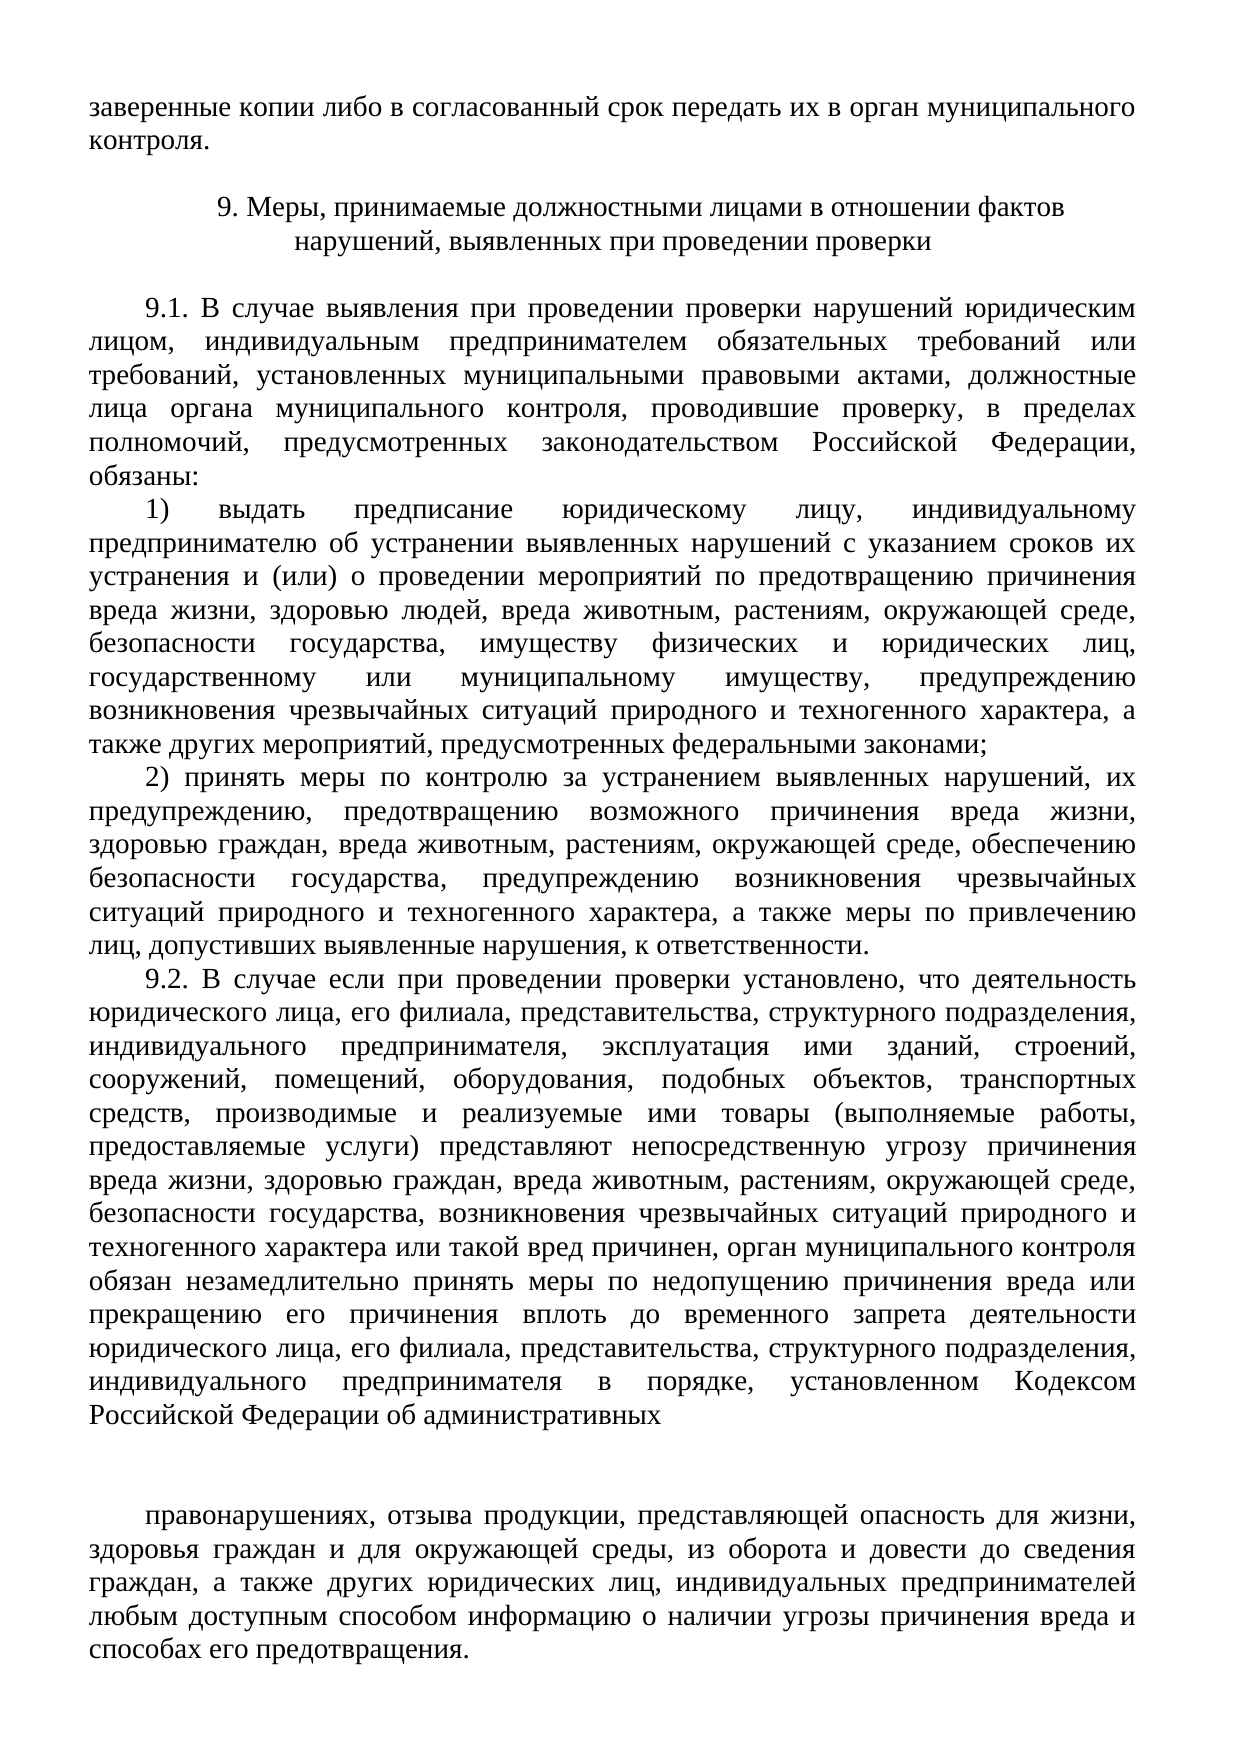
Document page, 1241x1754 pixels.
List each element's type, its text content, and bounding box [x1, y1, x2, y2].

text 9.1. В случае выявления при проведении проверки нарушений юридическим лицом, индивидуальным предпринимателем обязательных требований или требований, установленных муниципальными правовыми актами, должностные лица органа муниципального контроля, проводившие проверку, в пределах полномочий, предусмотренных законодательством Российской Федерации, обязаны: [89, 290, 1137, 491]
text правонарушениях, отзыва продукции, представляющей опасность для жизни, здоровья граждан и для окружающей среды, из оборота и довести до сведения граждан, а также других юридических лиц, индивидуальных предпринимателей любым доступным способом информацию о наличии угрозы причинения вреда и способах его предотвращения. [89, 1497, 1137, 1665]
text 9. Меры, принимаемые должностными лицами в отношении фактов нарушений, выявленных при проведении проверки [89, 189, 1137, 256]
text 1) выдать предписание юридическому лицу, индивидуальному предпринимателю об устранении выявленных нарушений с указанием сроков их устранения и (или) о проведении мероприятий по предотвращению причинения вреда жизни, здоровью людей, вреда животным, растениям, окружающей среде, безопасности государства, имуществу физических и юридических лиц, государственному или муниципальному имуществу, предупреждению возникновения чрезвычайных ситуаций природного и техногенного характера, а также других мероприятий, предусмотренных федеральными законами; [89, 491, 1137, 759]
text 2) принять меры по контролю за устранением выявленных нарушений, их предупреждению, предотвращению возможного причинения вреда жизни, здоровью граждан, вреда животным, растениям, окружающей среде, обеспечению безопасности государства, предупреждению возникновения чрезвычайных ситуаций природного и техногенного характера, а также меры по привлечению лиц, допустивших выявленные нарушения, к ответственности. [89, 759, 1137, 961]
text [89, 89, 1137, 156]
text 9.2. В случае если при проведении проверки установлено, что деятельность юридического лица, его филиала, представительства, структурного подразделения, индивидуального предпринимателя, эксплуатация ими зданий, строений, сооружений, помещений, оборудования, подобных объектов, транспортных средств, производимые и реализуемые ими товары (выполняемые работы, предоставляемые услуги) представляют непосредственную угрозу причинения вреда жизни, здоровью граждан, вреда животным, растениям, окружающей среде, безопасности государства, возникновения чрезвычайных ситуаций природного и техногенного характера или такой вред причинен, орган муниципального контроля обязан незамедлительно принять меры по недопущению причинения вреда или прекращению его причинения вплоть до временного запрета деятельности юридического лица, его филиала, представительства, структурного подразделения, индивидуального предпринимателя в порядке, установленном Кодексом Российской Федерации об административных [89, 961, 1137, 1430]
